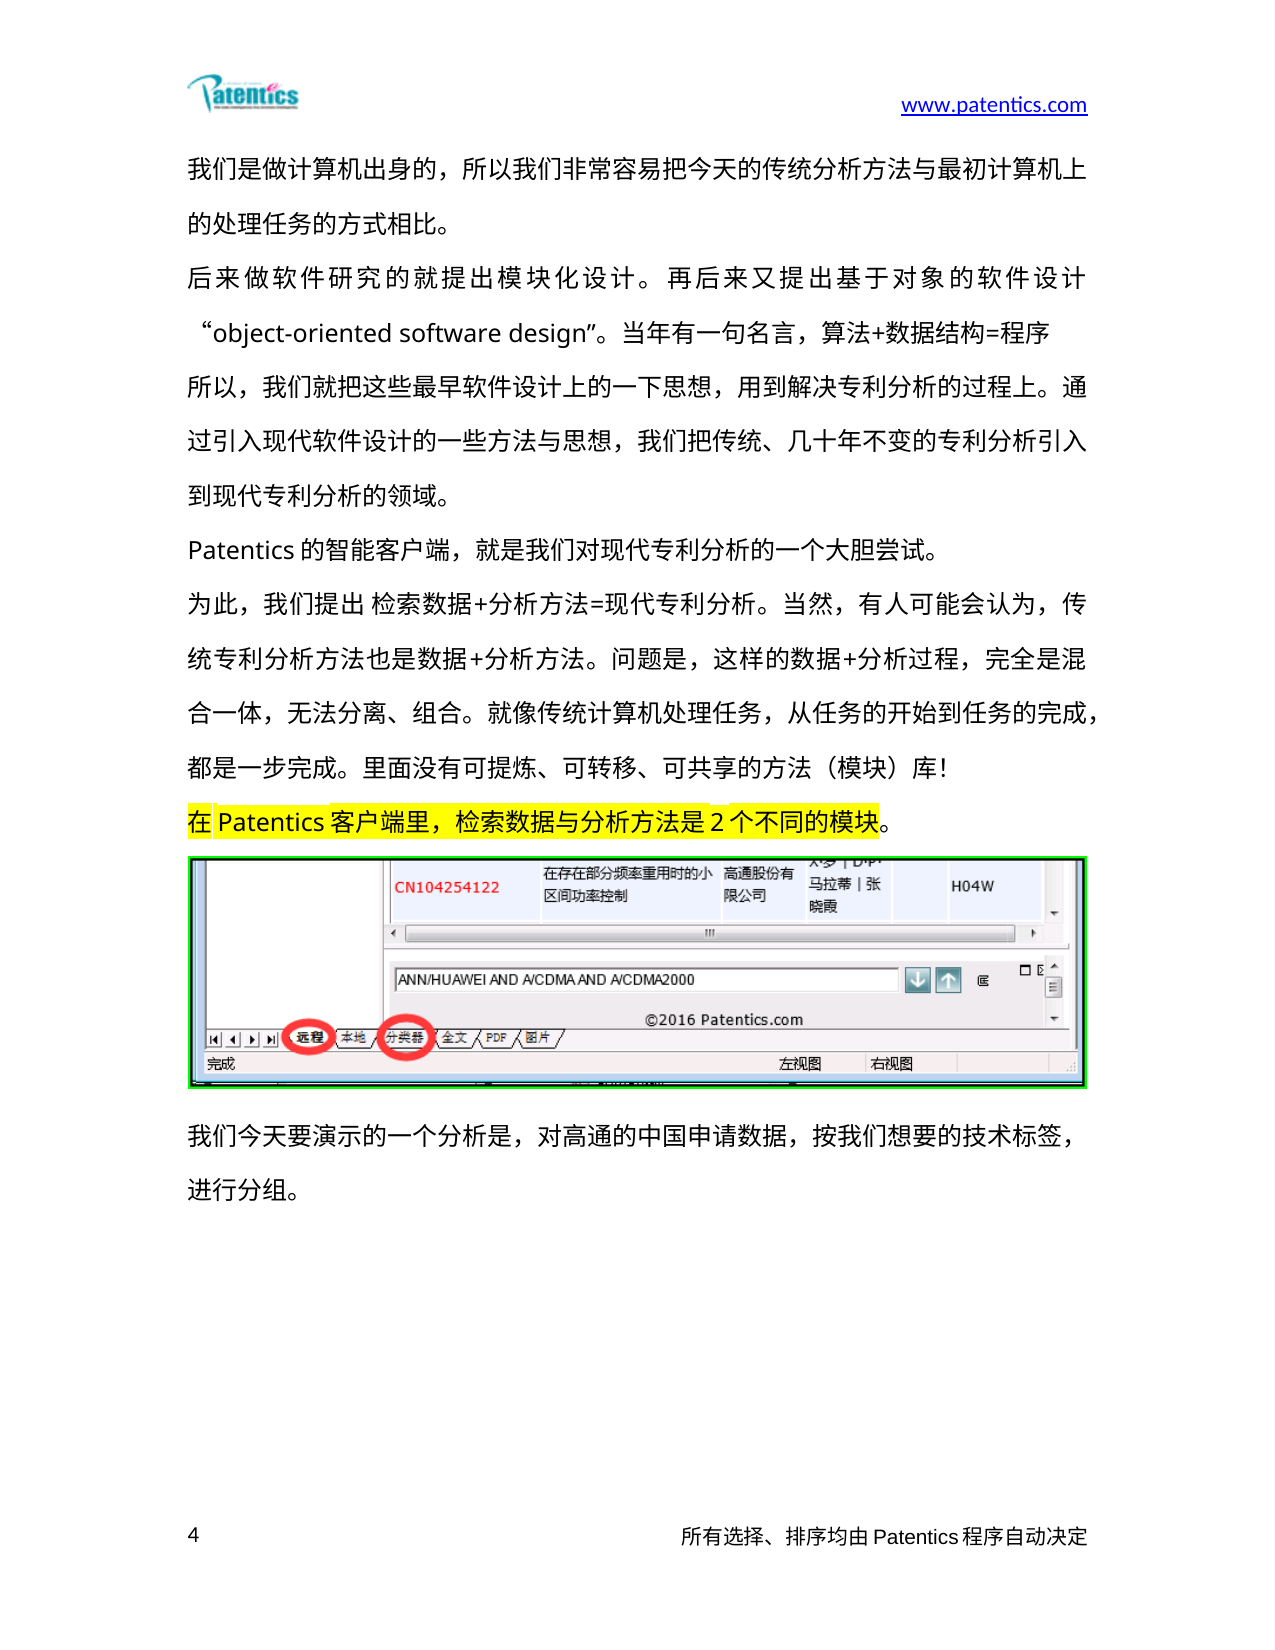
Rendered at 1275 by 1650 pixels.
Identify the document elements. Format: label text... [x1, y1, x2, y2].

text 在Patentics客户端里，检索数据与分析方法是2个不同的模块。 [187, 802, 1087, 839]
picture [188, 856, 1087, 1089]
text Patentics的智能客户端，就是我们对现代专利分析的一个大胆尝试。 [187, 531, 1087, 567]
text 我们今天要演示的一个分析是，对高通的中国申请数据，按我们想要的技术标签，进行分组。 [187, 1116, 1087, 1207]
picture [187, 74, 301, 113]
text 我们是做计算机出身的，所以我们非常容易把今天的传统分析方法与最初计算机上的处理任务的方式相比。 [187, 150, 1087, 241]
text 后来做软件研究的就提出模块化设计。再后来又提出基于对象的软件设计“object-oriented software design”。当年有一句名言，算法+数据结构=程序 [187, 259, 1087, 349]
text 为此，我们提出 检索数据+分析方法=现代专利分析。当然，有人可能会认为，传统专利分析方法也是数据+分析方法。问题是，这样的数据+分析过程，完全是混合一体，无法分离、组合。就像传统计算机处理任务，从任务的开始到任务的完成，都是一步完成。里面没有可提炼、可转移、可共享的方法（模块）库！ [187, 585, 1087, 784]
text 所以，我们就把这些最早软件设计上的一下思想，用到解决专利分析的过程上。通过引入现代软件设计的一些方法与思想，我们把传统、几十年不变的专利分析引入到现代专利分析的领域。 [187, 367, 1087, 512]
